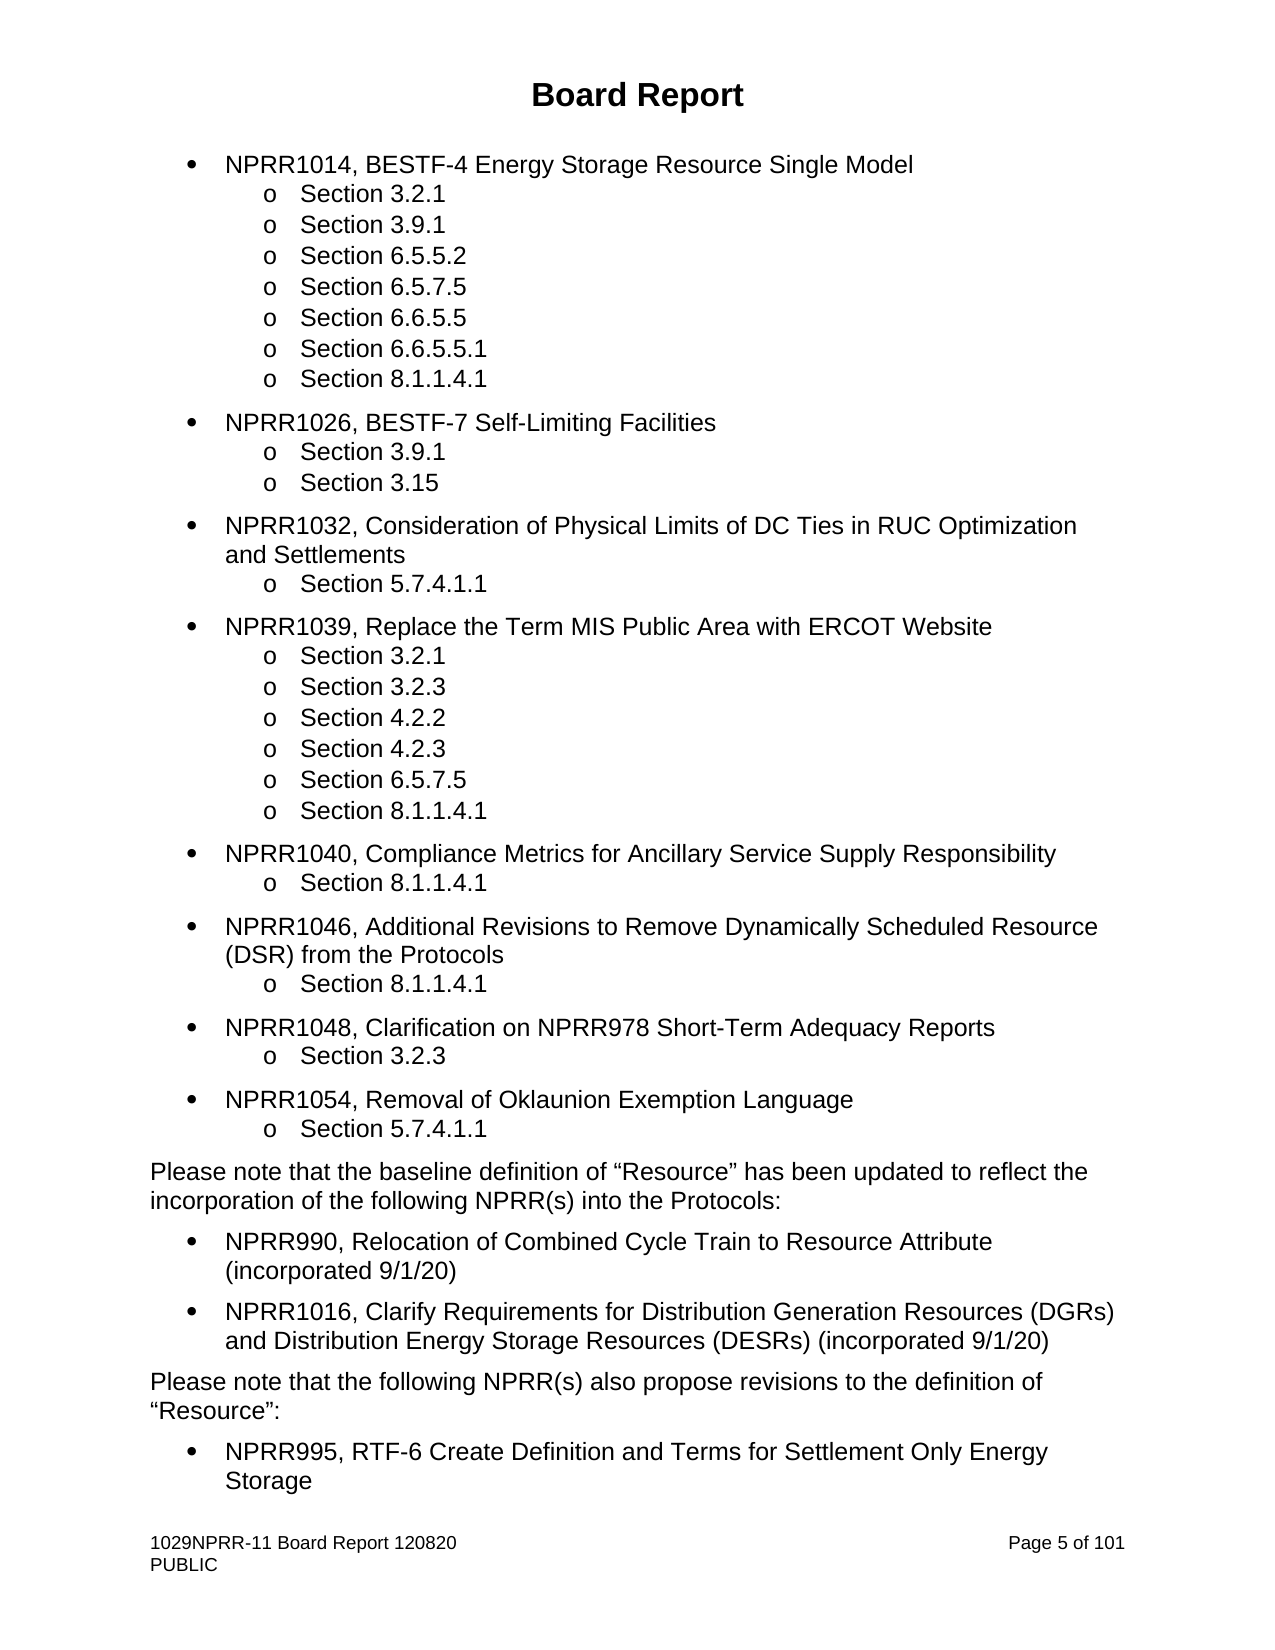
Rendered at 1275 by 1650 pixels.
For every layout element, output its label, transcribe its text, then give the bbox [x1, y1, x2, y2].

list NPRR1040, Compliance Metrics for Ancillary Service Supply Responsibility [187, 839, 1125, 868]
list Section 6.5.7.5 [262, 765, 1125, 796]
list Section 4.2.2 [262, 703, 1125, 734]
list Section 8.1.1.4.1 [262, 868, 1125, 899]
list Section 6.6.5.5.1 [262, 333, 1125, 364]
list Section 3.2.1 [262, 179, 1125, 210]
list NPRR990, Relocation of Combined Cycle Train to Resource Attribute (incorporated 9/1/20) [187, 1227, 1125, 1285]
list Section 5.7.4.1.1 [262, 1114, 1125, 1144]
list Section 8.1.1.4.1 [262, 796, 1125, 827]
list NPRR1026, BESTF-7 Self-Limiting Facilities [187, 408, 1125, 437]
list NPRR1032, Consideration of Physical Limits of DC Ties in RUC Optimization and Settlements [187, 511, 1125, 569]
list NPRR1014, BESTF-4 Energy Storage Resource Single Model [187, 150, 1125, 179]
text Please note that the baseline definition of “Resource” has been updated to reflect the incorporation of the following NPRR(s) into the Protocols: [150, 1157, 1125, 1214]
list Section 6.6.5.5 [262, 303, 1125, 333]
list Section 3.15 [262, 468, 1125, 499]
list Section 6.5.7.5 [262, 272, 1125, 303]
text Please note that the following NPRR(s) also propose revisions to the definition of “Resource”: [150, 1367, 1125, 1425]
list Section 3.9.1 [262, 437, 1125, 468]
list NPRR1016, Clarify Requirements for Distribution Generation Resources (DGRs) and Distribution Energy Storage Resources (DESRs) (incorporated 9/1/20) [187, 1297, 1125, 1355]
list Section 8.1.1.4.1 [262, 969, 1125, 1000]
list Section 4.2.3 [262, 734, 1125, 765]
list NPRR995, RTF-6 Create Definition and Terms for Settlement Only Energy Storage [187, 1437, 1125, 1495]
list NPRR1046, Additional Revisions to Remove Dynamically Scheduled Resource (DSR) from the Protocols [187, 911, 1125, 969]
list Section 3.2.3 [262, 1041, 1125, 1072]
list Section 8.1.1.4.1 [262, 364, 1125, 395]
list Section 3.2.3 [262, 672, 1125, 703]
list Section 6.5.5.2 [262, 241, 1125, 272]
list Section 3.2.1 [262, 641, 1125, 672]
list Section 3.9.1 [262, 210, 1125, 241]
list NPRR1039, Replace the Term MIS Public Area with ERCOT Website [187, 612, 1125, 641]
list Section 5.7.4.1.1 [262, 569, 1125, 600]
list NPRR1048, Clarification on NPRR978 Short-Term Adequacy Reports [187, 1012, 1125, 1041]
list NPRR1054, Removal of Oklaunion Exemption Language [187, 1085, 1125, 1114]
